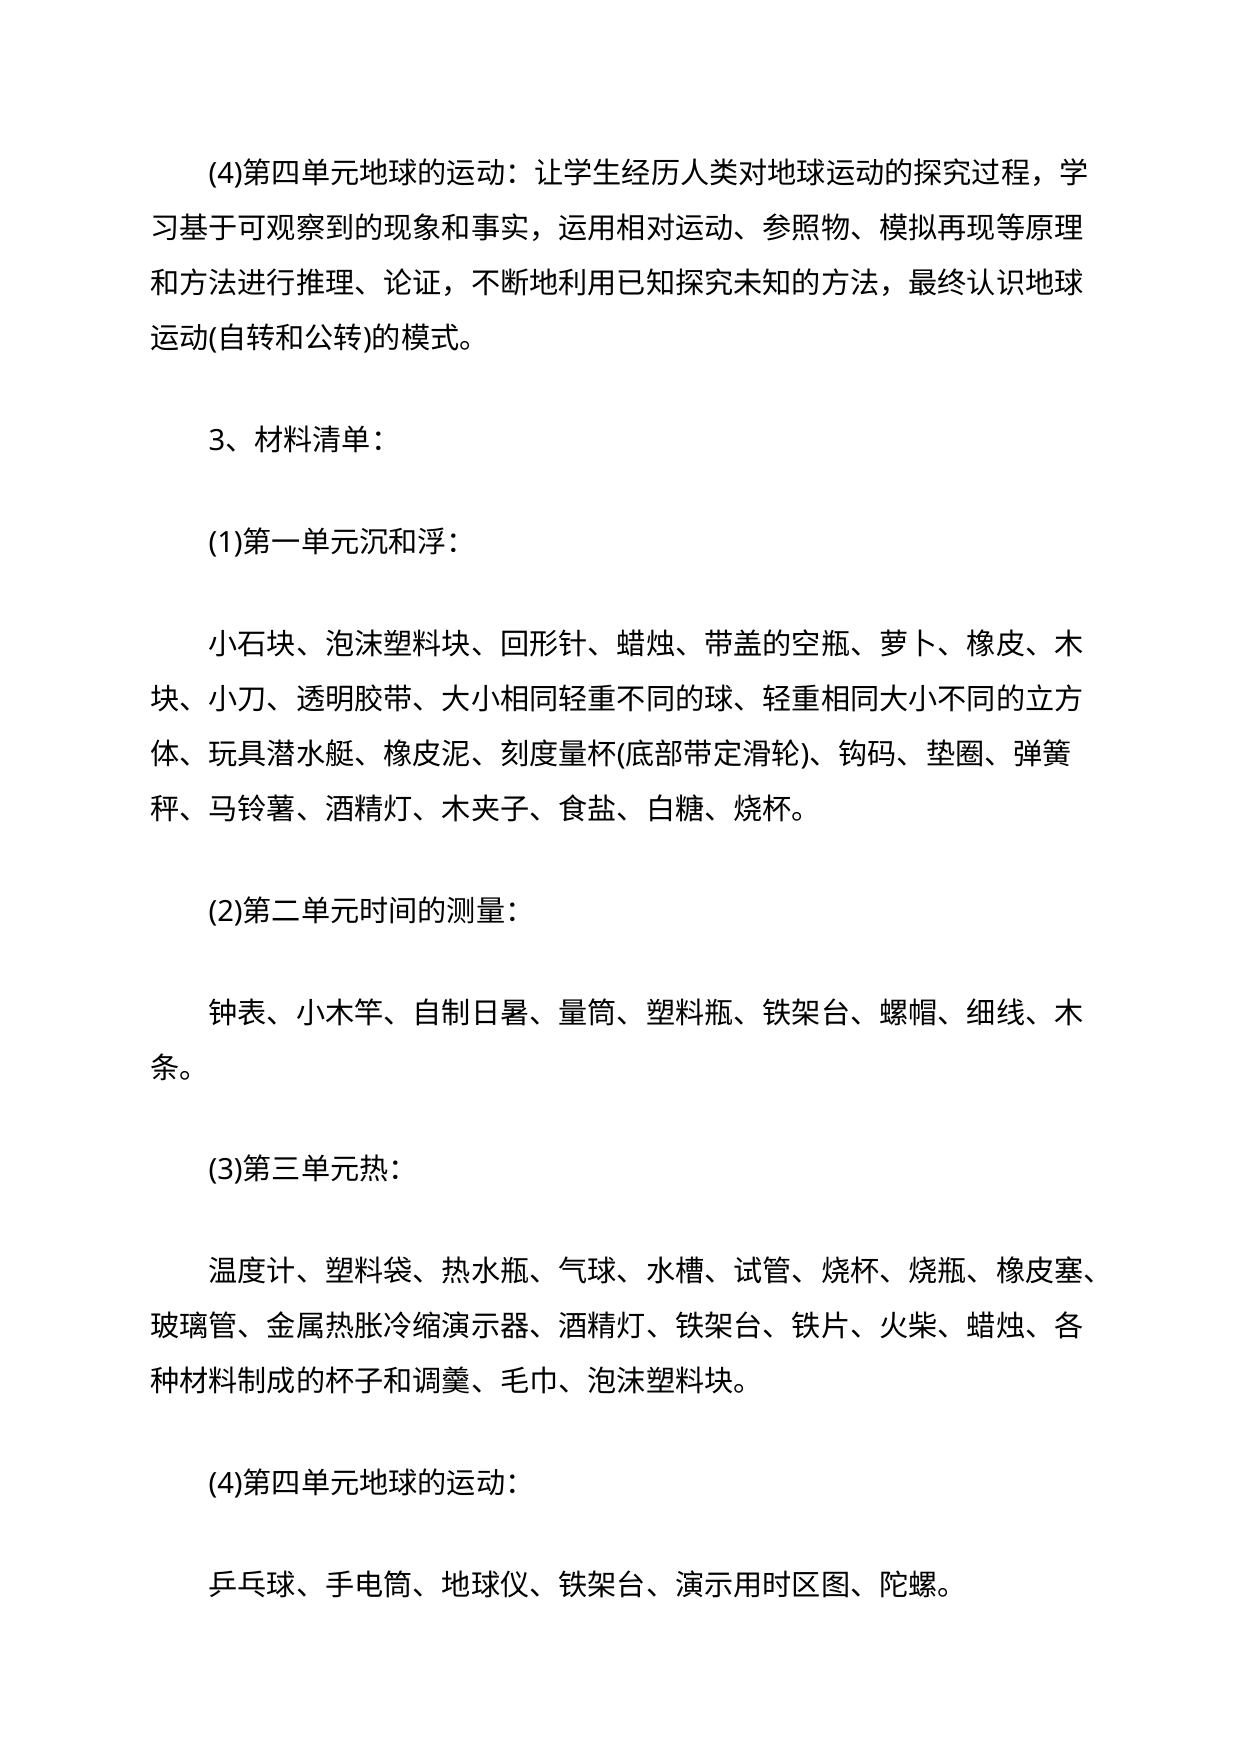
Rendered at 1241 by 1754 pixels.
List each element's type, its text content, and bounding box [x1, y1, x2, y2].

text 温度计、塑料袋、热水瓶、气球、水槽、试管、烧杯、烧瓶、橡皮塞、玻璃管、金属热胀冷缩演示器、酒精灯、铁架台、铁片、火柴、蜡烛、各种材料制成的杯子和调羹、毛巾、泡沫塑料块。 [150, 1248, 1090, 1400]
text 3、材料清单： [150, 417, 1090, 459]
text (3)第三单元热： [150, 1146, 1090, 1188]
text (4)第四单元地球的运动：让学生经历人类对地球运动的探究过程，学习基于可观察到的现象和事实，运用相对运动、参照物、模拟再现等原理和方法进行推理、论证，不断地利用已知探究未知的方法，最终认识地球运动(自转和公转)的模式。 [150, 150, 1090, 357]
text (2)第二单元时间的测量： [150, 887, 1090, 930]
text 乒乓球、手电筒、地球仪、铁架台、演示用时区图、陀螺。 [150, 1561, 1090, 1604]
text (4)第四单元地球的运动： [150, 1459, 1090, 1502]
text 小石块、泡沫塑料块、回形针、蜡烛、带盖的空瓶、萝卜、橡皮、木块、小刀、透明胶带、大小相同轻重不同的球、轻重相同大小不同的立方体、玩具潜水艇、橡皮泥、刻度量杯(底部带定滑轮)、钩码、垫圈、弹簧秤、马铃薯、酒精灯、木夹子、食盐、白糖、烧杯。 [150, 621, 1090, 828]
text (1)第一单元沉和浮： [150, 519, 1090, 561]
text 钟表、小木竿、自制日暑、量筒、塑料瓶、铁架台、螺帽、细线、木条。 [150, 989, 1090, 1086]
